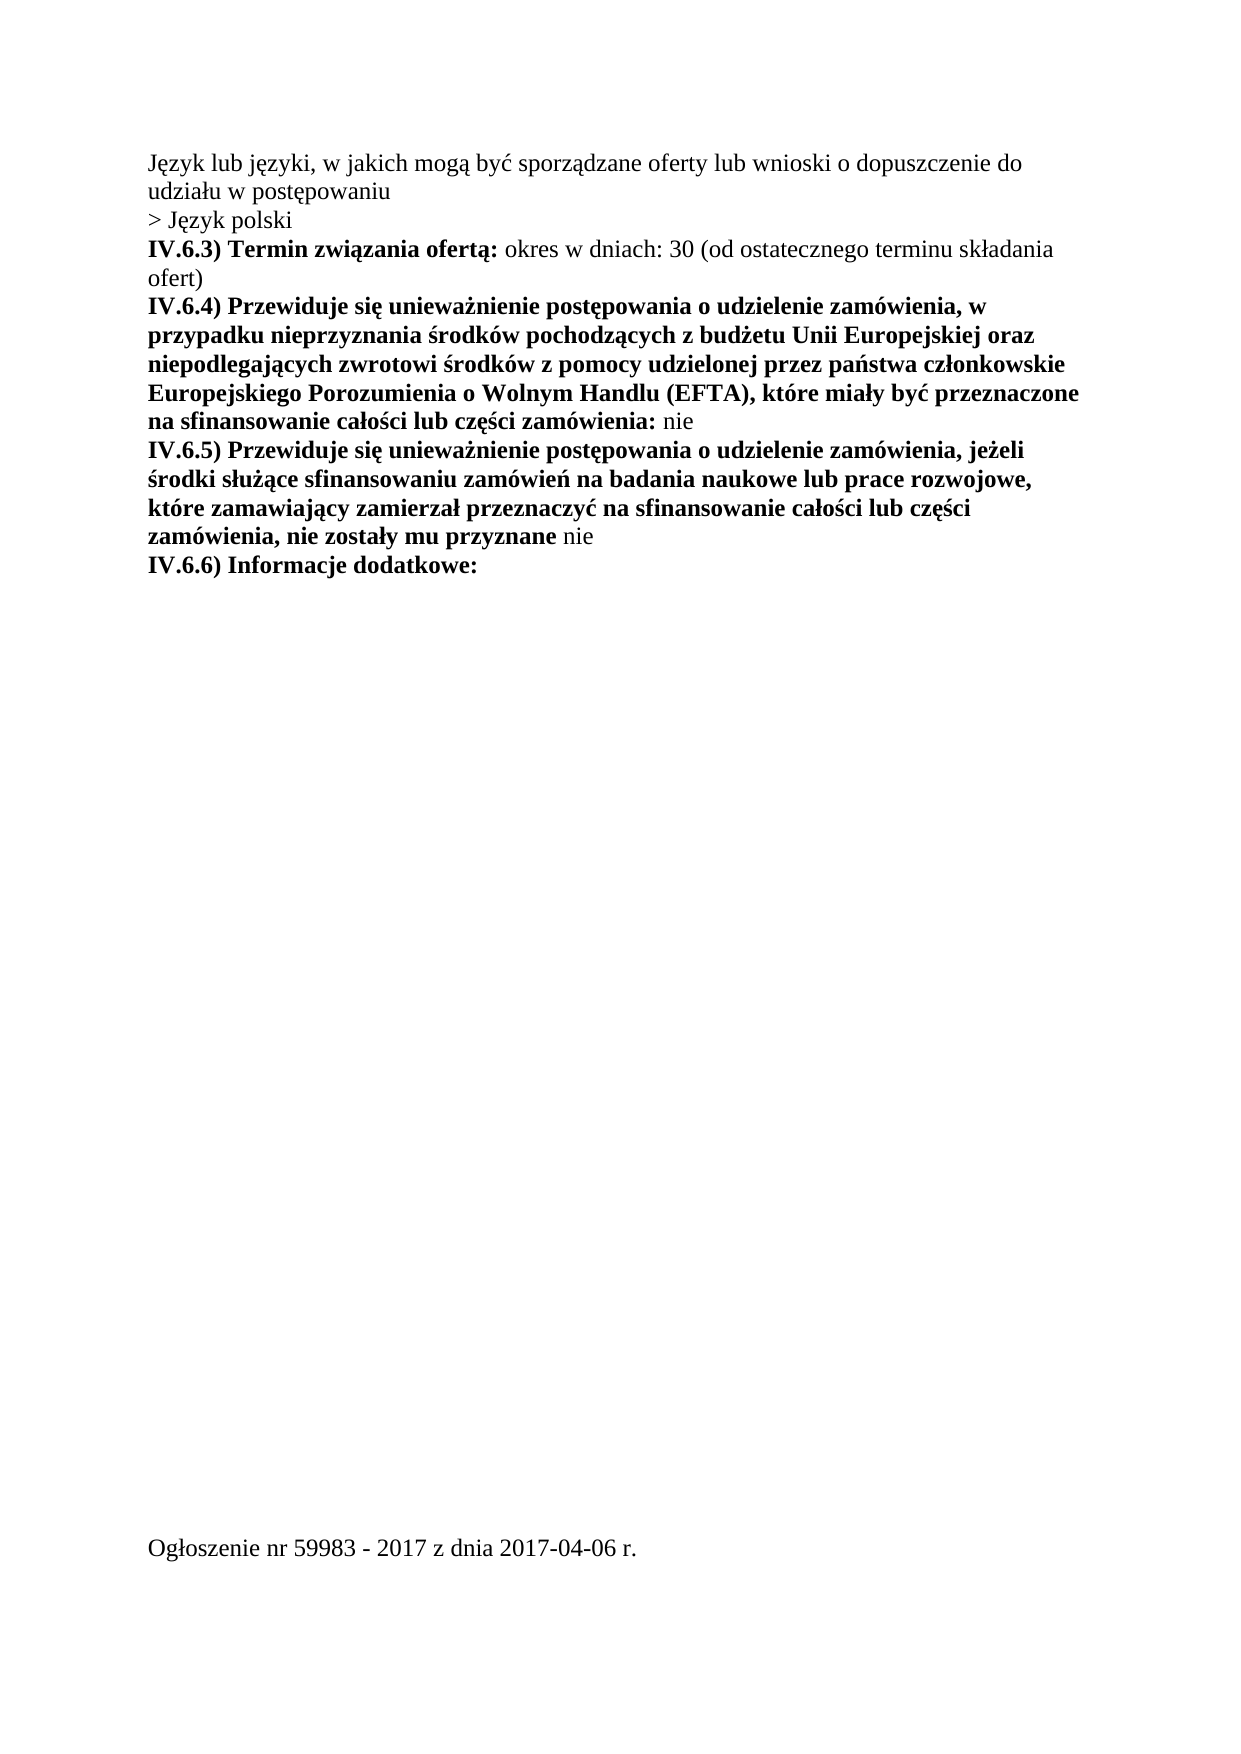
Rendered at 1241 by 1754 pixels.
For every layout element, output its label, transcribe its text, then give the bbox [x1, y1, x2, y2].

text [148, 148, 1093, 579]
text Ogłoszenie nr 59983 - 2017 z dnia 2017-04-06 r. [148, 1533, 1093, 1562]
